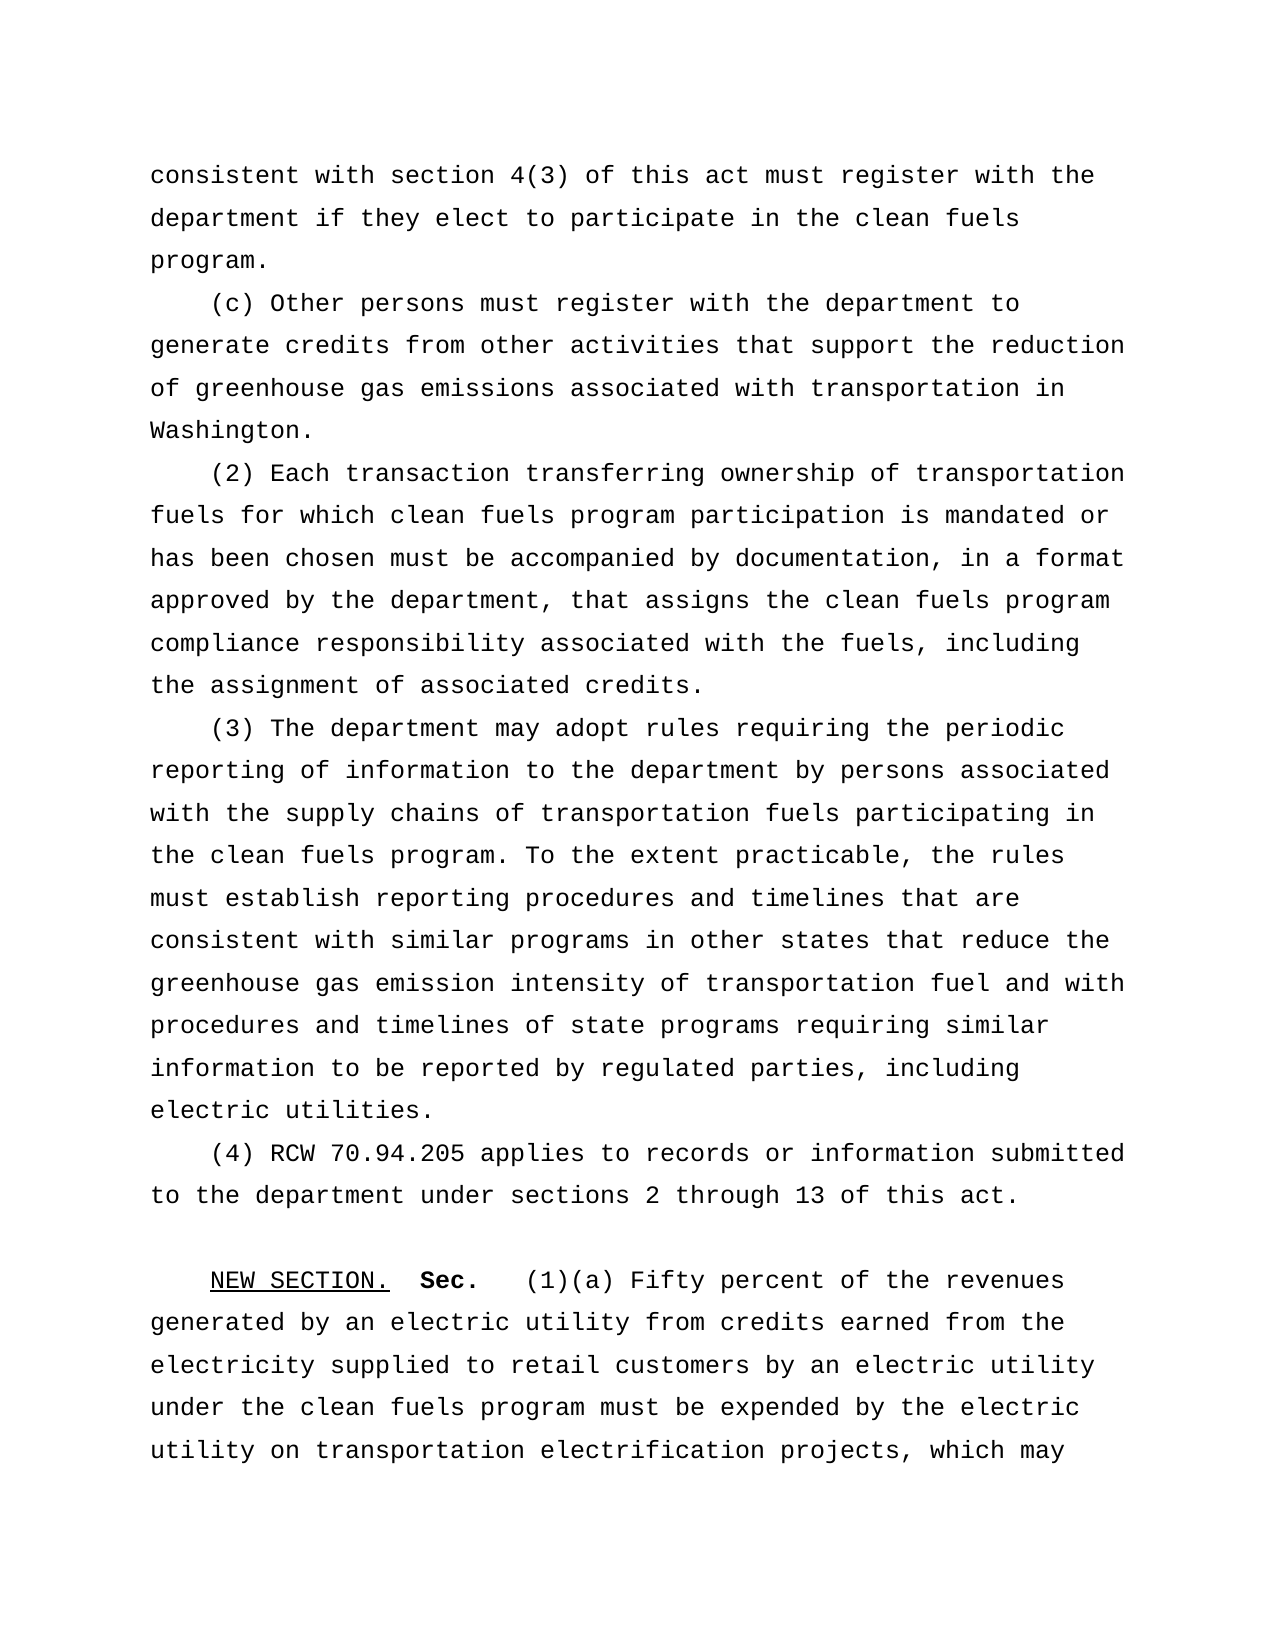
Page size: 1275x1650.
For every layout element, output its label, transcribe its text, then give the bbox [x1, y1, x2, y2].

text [150, 1254, 1125, 1467]
text (c) Other persons must register with the department to generate credits from other activities that support the reduction of greenhouse gas emissions associated with transportation in Washington. [150, 277, 1125, 447]
text (4) RCW 70.94.205 applies to records or information submitted to the department under sections 2 through 13 of this act. [150, 1127, 1125, 1212]
text (3) The department may adopt rules requiring the periodic reporting of information to the department by persons associated with the supply chains of transportation fuels participating in the clean fuels program. To the extent practicable, the rules must establish reporting procedures and timelines that are consistent with similar programs in other states that reduce the greenhouse gas emission intensity of transportation fuel and with procedures and timelines of state programs requiring similar information to be reported by regulated parties, including electric utilities. [150, 702, 1125, 1127]
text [150, 150, 1125, 277]
text (2) Each transaction transferring ownership of transportation fuels for which clean fuels program participation is mandated or has been chosen must be accompanied by documentation, in a format approved by the department, that assigns the clean fuels program compliance responsibility associated with the fuels, including the assignment of associated credits. [150, 447, 1125, 702]
